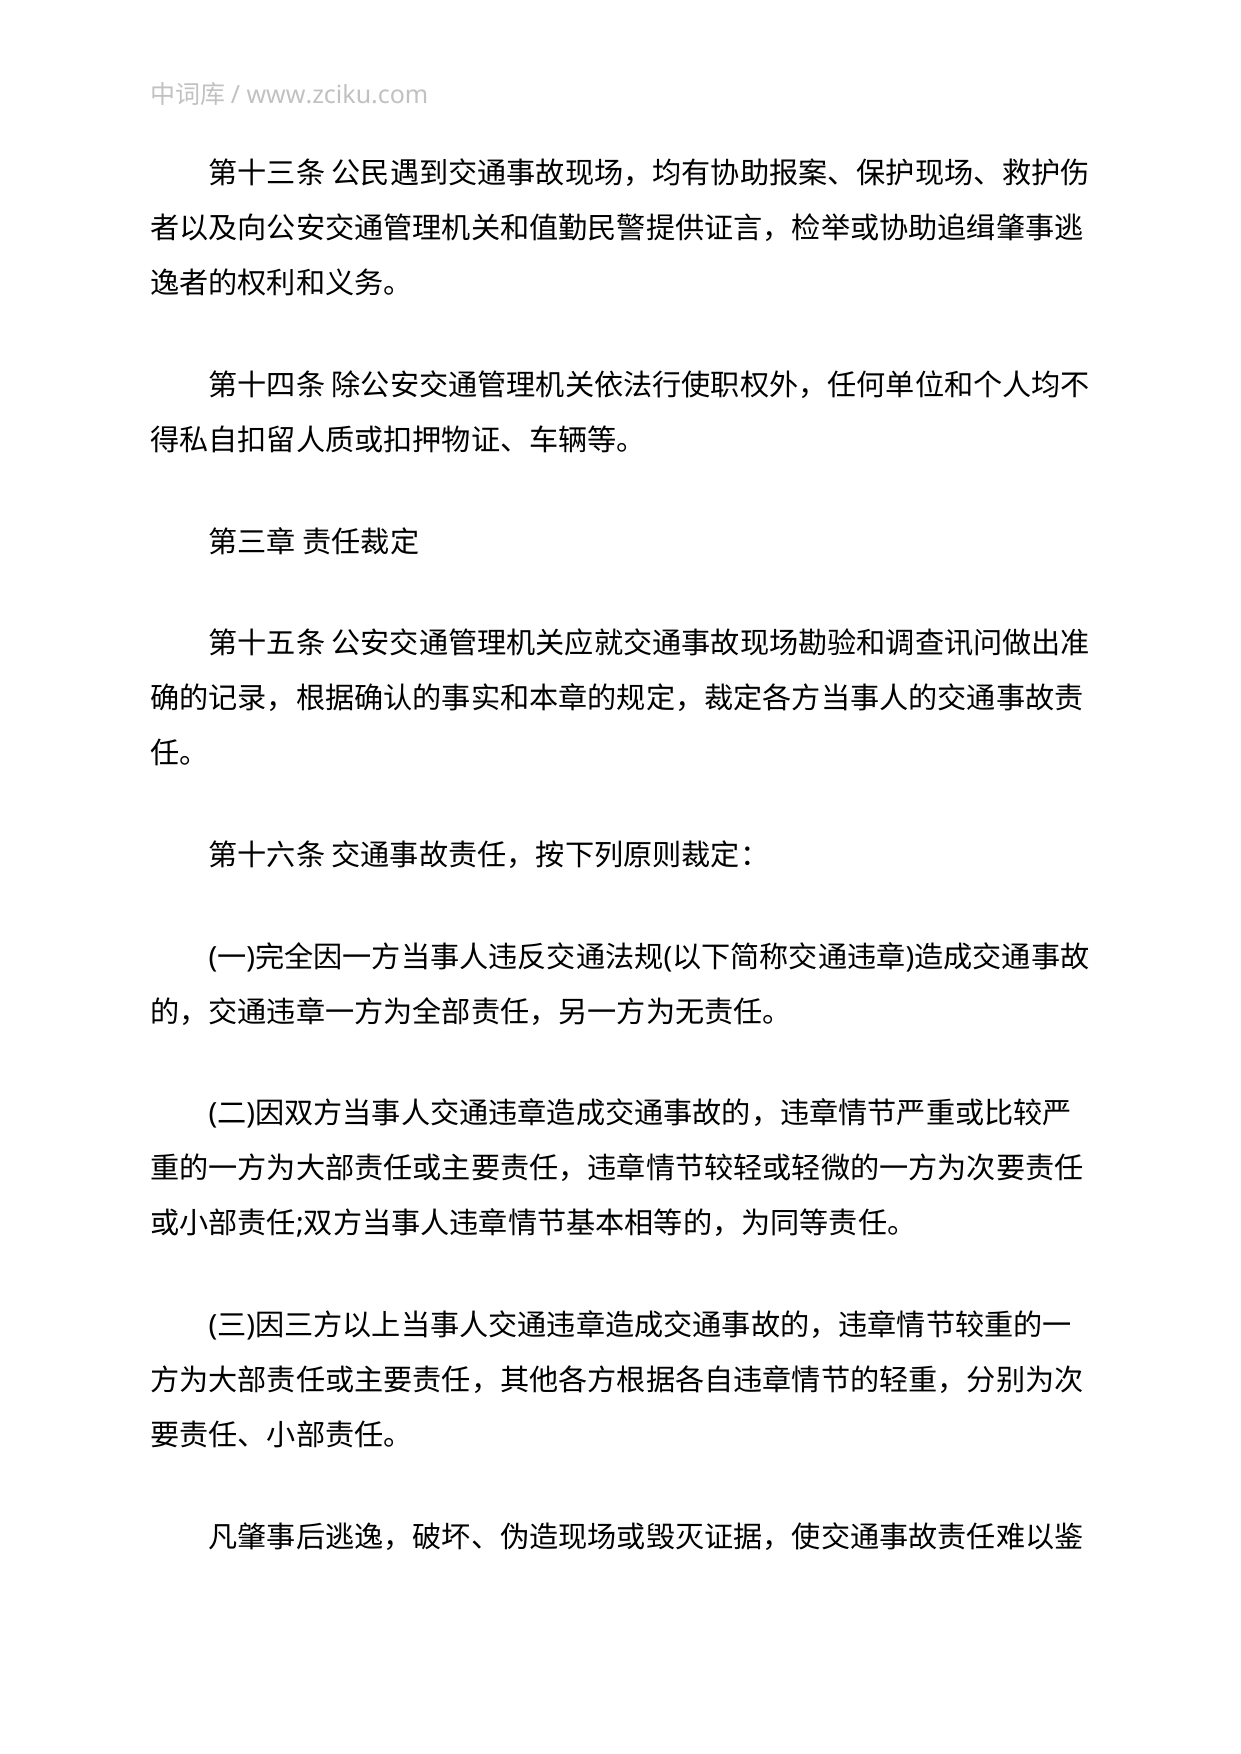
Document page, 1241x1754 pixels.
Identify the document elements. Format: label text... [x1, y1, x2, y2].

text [150, 1514, 1090, 1556]
text (一)完全因一方当事人违反交通法规(以下简称交通违章)造成交通事故的，交通违章一方为全部责任，另一方为无责任。 [150, 933, 1090, 1031]
text 第十五条 公安交通管理机关应就交通事故现场勘验和调查讯问做出准确的记录，根据确认的事实和本章的规定，裁定各方当事人的交通事故责任。 [150, 620, 1090, 772]
text (三)因三方以上当事人交通违章造成交通事故的，违章情节较重的一方为大部责任或主要责任，其他各方根据各自违章情节的轻重，分别为次要责任、小部责任。 [150, 1302, 1090, 1454]
text 第三章 责任裁定 [150, 518, 1090, 561]
text 第十六条 交通事故责任，按下列原则裁定： [150, 832, 1090, 874]
text 第十四条 除公安交通管理机关依法行使职权外，任何单位和个人均不得私自扣留人质或扣押物证、车辆等。 [150, 362, 1090, 459]
text 第十三条 公民遇到交通事故现场，均有协助报案、保护现场、救护伤者以及向公安交通管理机关和值勤民警提供证言，检举或协助追缉肇事逃逸者的权利和义务。 [150, 150, 1090, 302]
text (二)因双方当事人交通违章造成交通事故的，违章情节严重或比较严重的一方为大部责任或主要责任，违章情节较轻或轻微的一方为次要责任或小部责任;双方当事人违章情节基本相等的，为同等责任。 [150, 1090, 1090, 1242]
